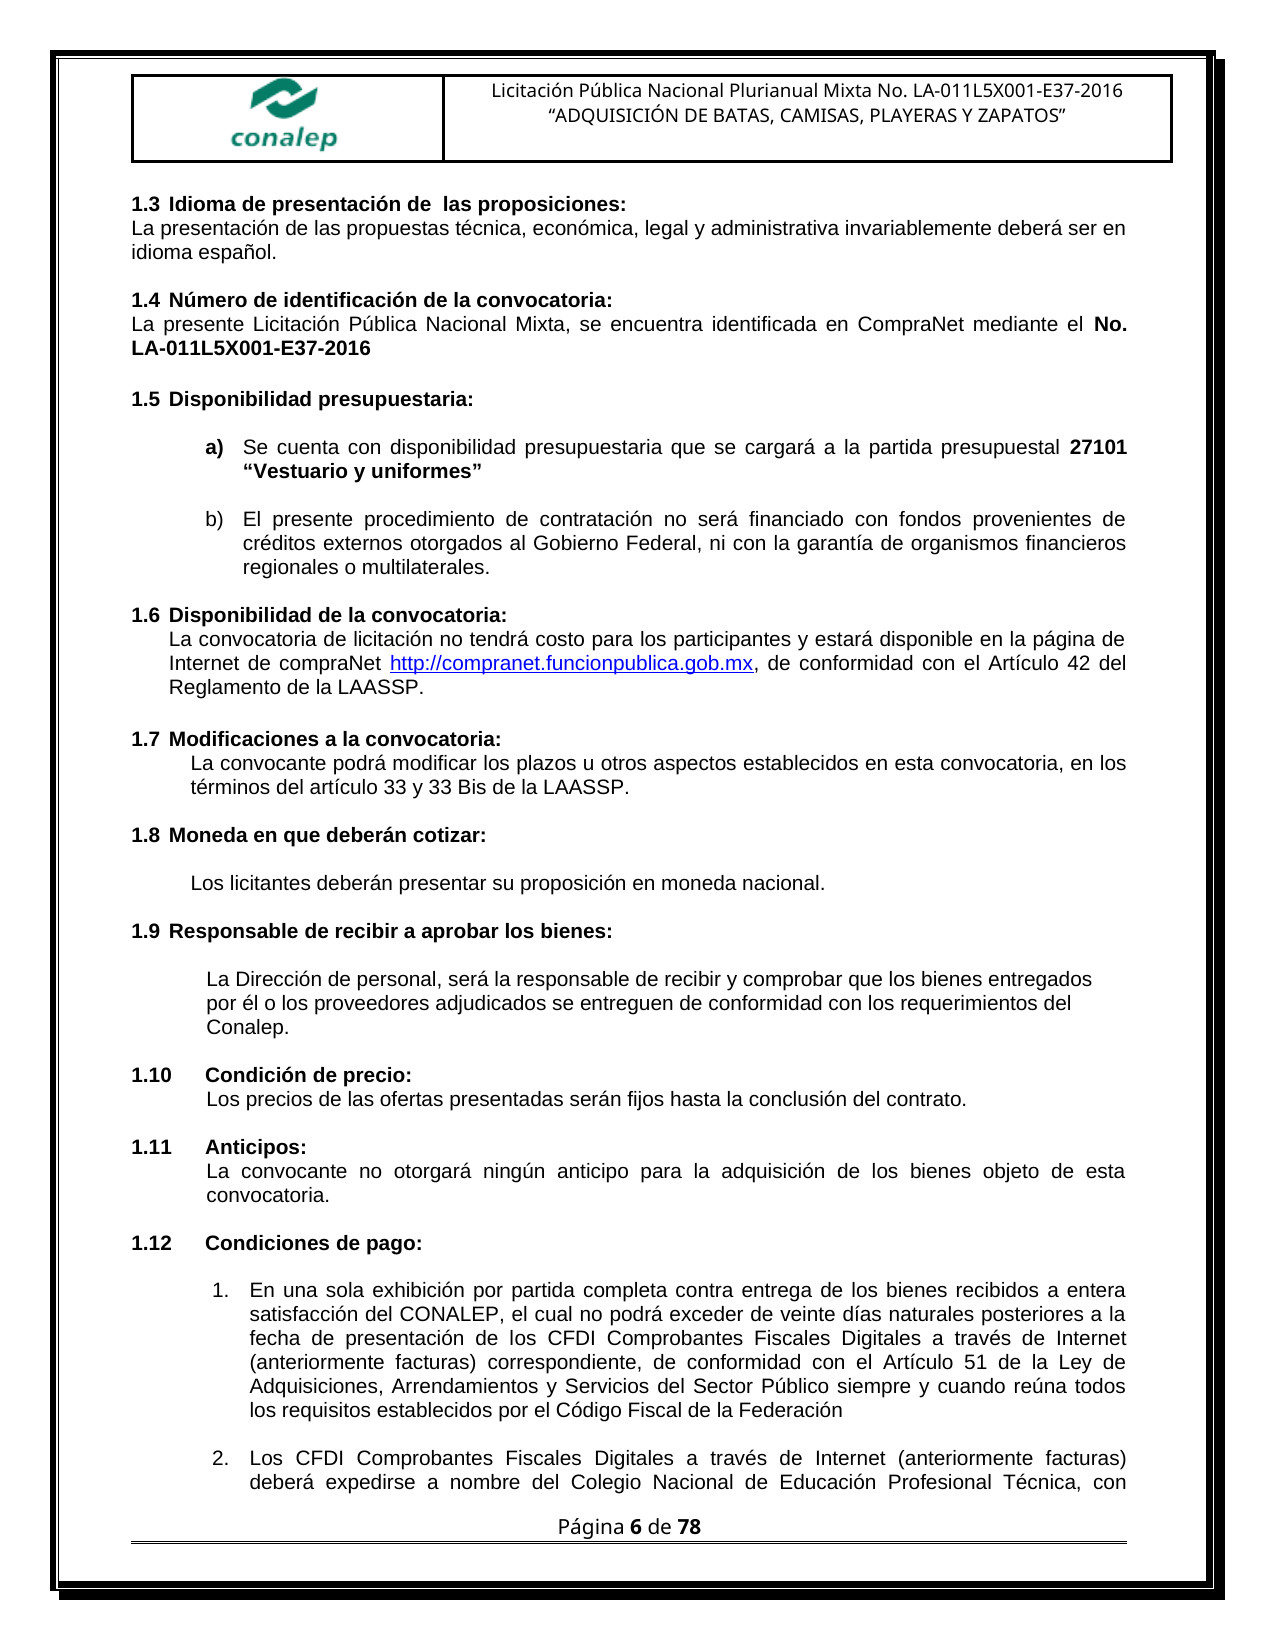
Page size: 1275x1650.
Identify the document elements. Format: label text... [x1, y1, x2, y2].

text La convocante no otorgará ningún anticipo para la adquisición de los bienes objeto de esta convocatoria. [206, 1158, 1127, 1206]
list Responsable de recibir a aprobar los bienes: [131, 919, 1127, 943]
text La presentación de las propuestas técnica, económica, legal y administrativa invariablemente deberá ser en idioma español. [131, 216, 1127, 264]
list Disponibilidad presupuestaria: [131, 387, 1127, 411]
list Se cuenta con disponibilidad presupuestaria que se cargará a la partida presupuestal 27101 “Vestuario y uniformes” [205, 435, 1127, 483]
list Moneda en que deberán cotizar: [131, 823, 1127, 847]
list Condición de precio: [131, 1063, 1127, 1087]
text La Dirección de personal, será la responsable de recibir y comprobar que los bienes entregados por él o los proveedores adjudicados se entreguen de conformidad con los requerimientos del Conalep. [206, 967, 1127, 1039]
list Idioma de presentación de las proposiciones: [131, 192, 1127, 216]
list Anticipos: [131, 1134, 1127, 1158]
text La convocante podrá modificar los plazos u otros aspectos establecidos en esta convocatoria, en los términos del artículo 33 y 33 Bis de la LAASSP. [190, 751, 1127, 799]
list El presente procedimiento de contratación no será financiado con fondos provenientes de créditos externos otorgados al Gobierno Federal, ni con la garantía de organismos financieros regionales o multilaterales. [205, 507, 1127, 579]
list Condiciones de pago: [131, 1230, 1127, 1254]
list Disponibilidad de la convocatoria: [131, 603, 1127, 627]
text La convocatoria de licitación no tendrá costo para los participantes y estará disponible en la página de Internet de compraNet http://compranet.funcionpublica.gob.mx, de conformidad con el Artículo 42 del Reglamento de la LAASSP. [169, 627, 1127, 698]
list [212, 1446, 1127, 1494]
text Los licitantes deberán presentar su proposición en moneda nacional. [190, 871, 1127, 895]
text Los precios de las ofertas presentadas serán fijos hasta la conclusión del contrato. [206, 1087, 1127, 1111]
text La presente Licitación Pública Nacional Mixta, se encuentra identificada en CompraNet mediante el No. LA-011L5X001-E37-2016 [131, 312, 1127, 360]
list En una sola exhibición por partida completa contra entrega de los bienes recibidos a entera satisfacción del CONALEP, el cual no podrá exceder de veinte días naturales posteriores a la fecha de presentación de los CFDI Comprobantes Fiscales Digitales a través de Internet (anteriormente facturas) correspondiente, de conformidad con el Artículo 51 de la Ley de Adquisiciones, Arrendamientos y Servicios del Sector Público siempre y cuando reúna todos los requisitos establecidos por el Código Fiscal de la Federación [212, 1278, 1127, 1422]
list Modificaciones a la convocatoria: [131, 727, 1127, 751]
list Número de identificación de la convocatoria: [131, 288, 1127, 312]
